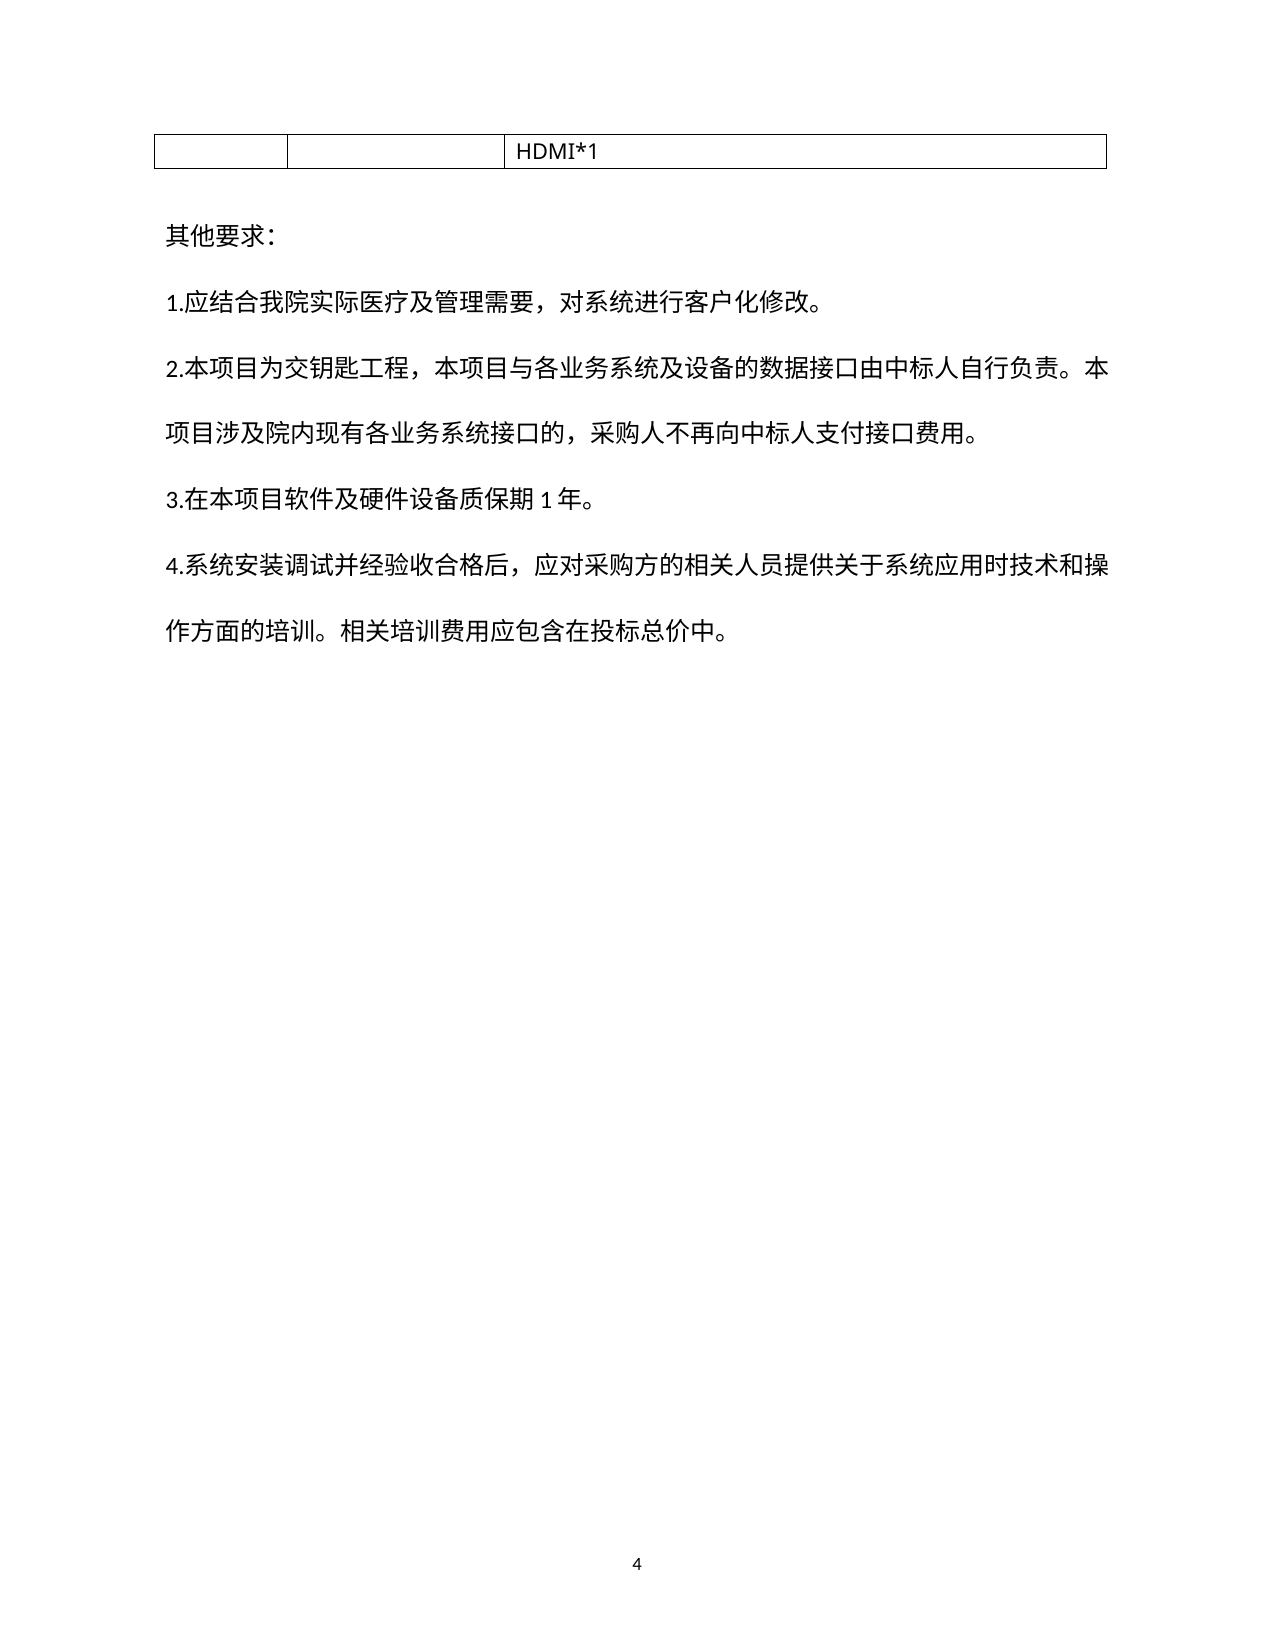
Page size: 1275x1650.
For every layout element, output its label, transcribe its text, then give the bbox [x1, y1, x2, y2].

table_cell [505, 135, 1106, 168]
text 3.在本项目软件及硬件设备质保期1年。 [165, 465, 1110, 531]
text 其他要求： [165, 202, 1110, 267]
text 2.本项目为交钥匙工程，本项目与各业务系统及设备的数据接口由中标人自行负责。本项目涉及院内现有各业务系统接口的，采购人不再向中标人支付接口费用。 [165, 333, 1110, 465]
text 4.系统安装调试并经验收合格后，应对采购方的相关人员提供关于系统应用时技术和操作方面的培训。相关培训费用应包含在投标总价中。 [165, 531, 1110, 662]
text 1.应结合我院实际医疗及管理需要，对系统进行客户化修改。 [165, 267, 1110, 333]
